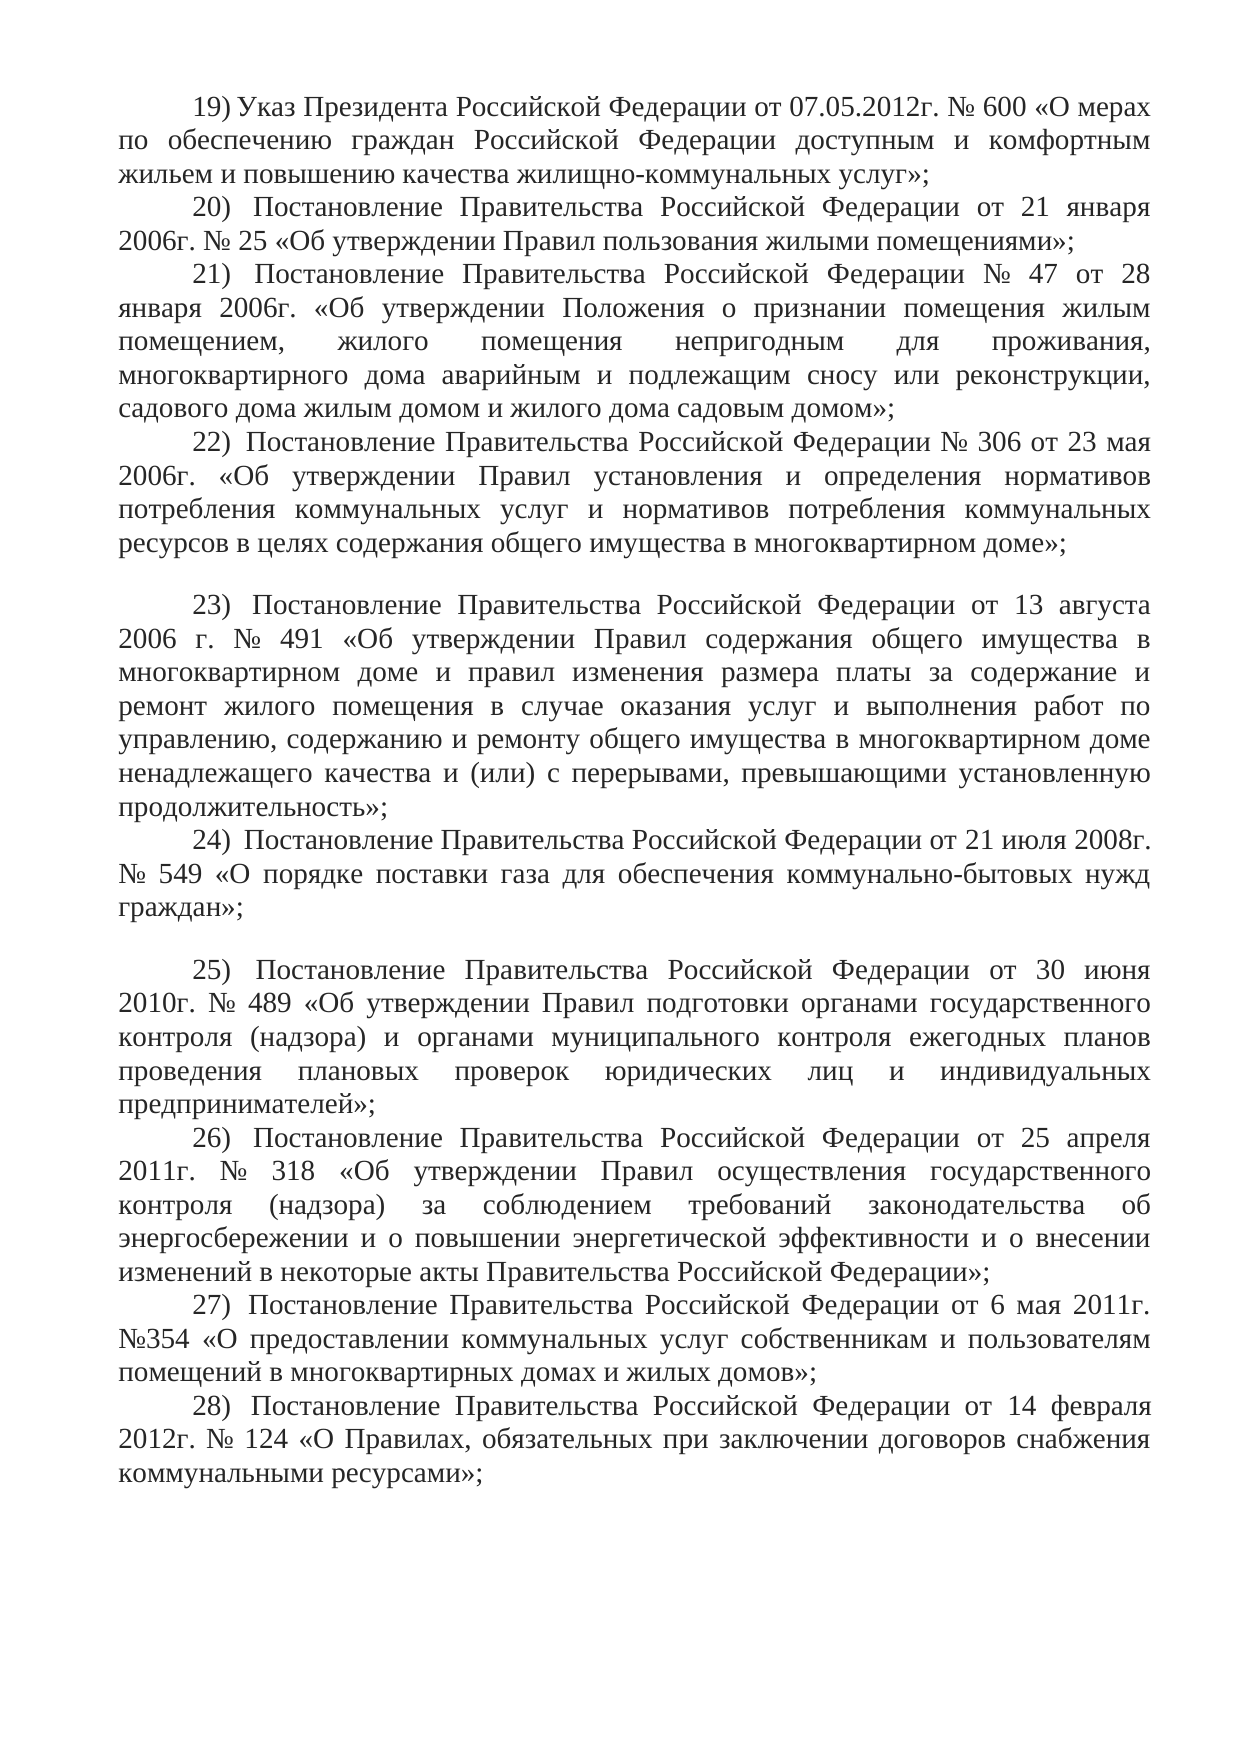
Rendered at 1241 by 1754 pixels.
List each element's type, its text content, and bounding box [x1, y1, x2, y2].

list Постановление Правительства Российской Федерации от 30 июня 2010г. № 489 «Об утверждении Правил подготовки органами государственного контроля (надзора) и органами муниципального контроля ежегодных планов проведения плановых проверок юридических лиц и индивидуальных предпринимателей»; [118, 952, 1152, 1120]
list Указ Президента Российской Федерации от 07.05.2012г. № 600 «О мерах по обеспечению граждан Российской Федерации доступным и комфортным жильем и повышению качества жилищно-коммунальных услуг»; [118, 89, 1152, 189]
list Постановление Правительства Российской Федерации № 306 от 23 мая 2006г. «Об утверждении Правил установления и определения нормативов потребления коммунальных услуг и нормативов потребления коммунальных ресурсов в целях содержания общего имущества в многоквартирном доме»; [118, 424, 1152, 558]
list Постановление Правительства Российской Федерации от 25 апреля 2011г. № 318 «Об утверждении Правил осуществления государственного контроля (надзора) за соблюдением требований законодательства об энергосбережении и о повышении энергетической эффективности и о внесении изменений в некоторые акты Правительства Российской Федерации»; [118, 1120, 1152, 1287]
list Постановление Правительства Российской Федерации от 13 августа 2006 г. № 491 «Об утверждении Правил содержания общего имущества в многоквартирном доме и правил изменения размера платы за содержание и ремонт жилого помещения в случае оказания услуг и выполнения работ по управлению, содержанию и ремонту общего имущества в многоквартирном доме ненадлежащего качества и (или) с перерывами, превышающими установленную продолжительность»; [118, 587, 1152, 822]
list Постановление Правительства Российской Федерации от 21 июля 2008г. № 549 «О порядке поставки газа для обеспечения коммунально-бытовых нужд граждан»; [118, 822, 1152, 923]
list Постановление Правительства Российской Федерации № 47 от 28 января 2006г. «Об утверждении Положения о признании помещения жилым помещением, жилого помещения непригодным для проживания, многоквартирного дома аварийным и подлежащим сносу или реконструкции, садового дома жилым домом и жилого дома садовым домом»; [118, 256, 1152, 424]
list Постановление Правительства Российской Федерации от 14 февраля 2012г. № 124 «О Правилах, обязательных при заключении договоров снабжения коммунальными ресурсами»; [118, 1388, 1152, 1489]
list Постановление Правительства Российской Федерации от 21 января 2006г. № 25 «Об утверждении Правил пользования жилыми помещениями»; [118, 189, 1152, 256]
list Постановление Правительства Российской Федерации от 6 мая 2011г. №354 «О предоставлении коммунальных услуг собственникам и пользователям помещений в многоквартирных домах и жилых домов»; [118, 1287, 1152, 1388]
